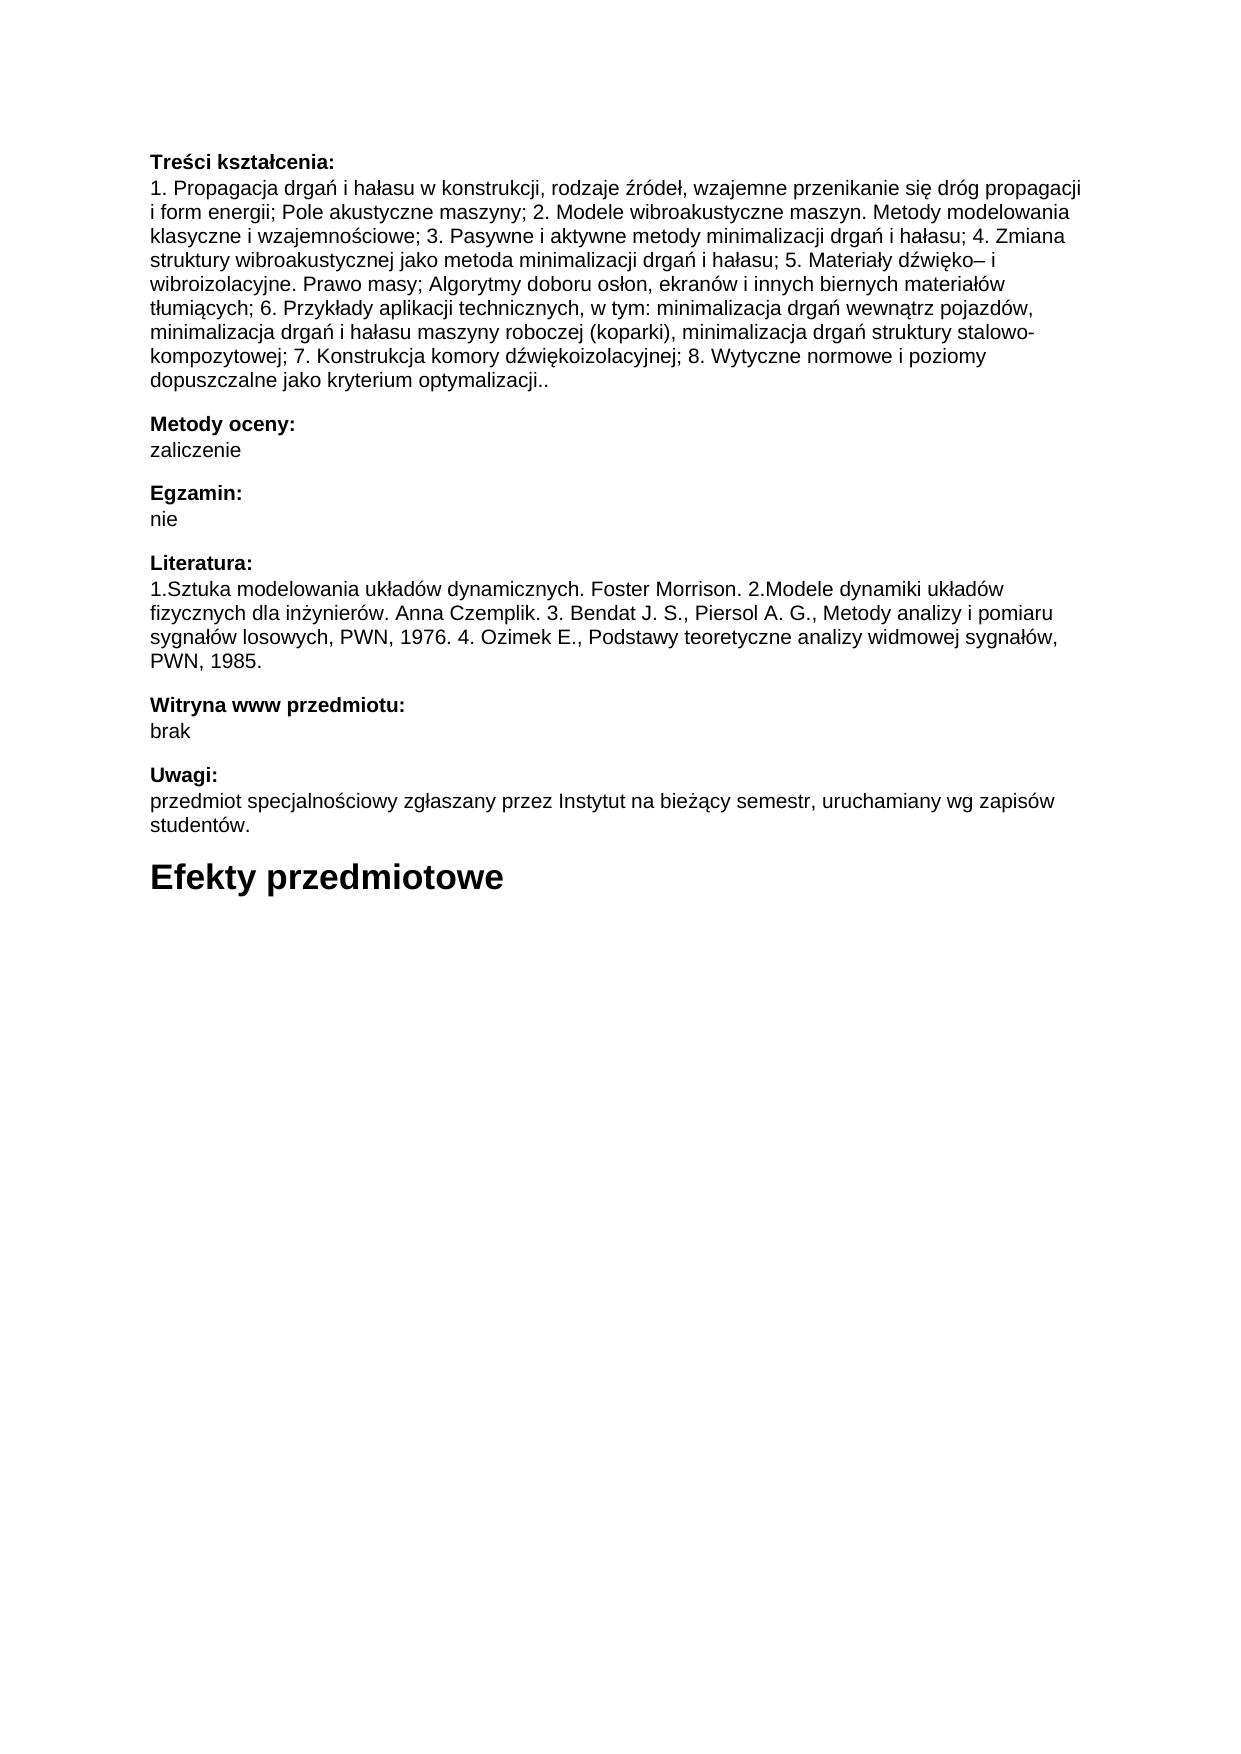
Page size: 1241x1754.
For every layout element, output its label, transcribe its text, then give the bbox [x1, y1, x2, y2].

text przedmiot specjalnościowy zgłaszany przez Instytut na bieżący semestr, uruchamiany wg zapisów studentów. [150, 788, 1090, 836]
text Witryna www przedmiotu: [150, 693, 1090, 717]
text Egzamin: [150, 481, 1090, 505]
text 1.Sztuka modelowania układów dynamicznych. Foster Morrison. 2.Modele dynamiki układów fizycznych dla inżynierów. Anna Czemplik. 3. Bendat J. S., Piersol A. G., Metody analizy i pomiaru sygnałów losowych, PWN, 1976. 4. Ozimek E., Podstawy teoretyczne analizy widmowej sygnałów, PWN, 1985. [150, 577, 1090, 673]
text zaliczenie [150, 437, 1090, 461]
text Literatura: [150, 551, 1090, 575]
subtitle Efekty przedmiotowe [150, 856, 1090, 897]
text Metody oceny: [150, 411, 1090, 435]
text Treści kształcenia: [150, 150, 1090, 174]
text brak [150, 719, 1090, 743]
text nie [150, 507, 1090, 531]
text Uwagi: [150, 762, 1090, 786]
text 1. Propagacja drgań i hałasu w konstrukcji, rodzaje źródeł, wzajemne przenikanie się dróg propagacji i form energii; Pole akustyczne maszyny; 2. Modele wibroakustyczne maszyn. Metody modelowania klasyczne i wzajemnościowe; 3. Pasywne i aktywne metody minimalizacji drgań i hałasu; 4. Zmiana struktury wibroakustycznej jako metoda minimalizacji drgań i hałasu; 5. Materiały dźwięko– i wibroizolacyjne. Prawo masy; Algorytmy doboru osłon, ekranów i innych biernych materiałów tłumiących; 6. Przykłady aplikacji technicznych, w tym: minimalizacja drgań wewnątrz pojazdów, minimalizacja drgań i hałasu maszyny roboczej (koparki), minimalizacja drgań struktury stalowo-kompozytowej; 7. Konstrukcja komory dźwiękoizolacyjnej; 8. Wytyczne normowe i poziomy dopuszczalne jako kryterium optymalizacji.. [150, 176, 1090, 392]
